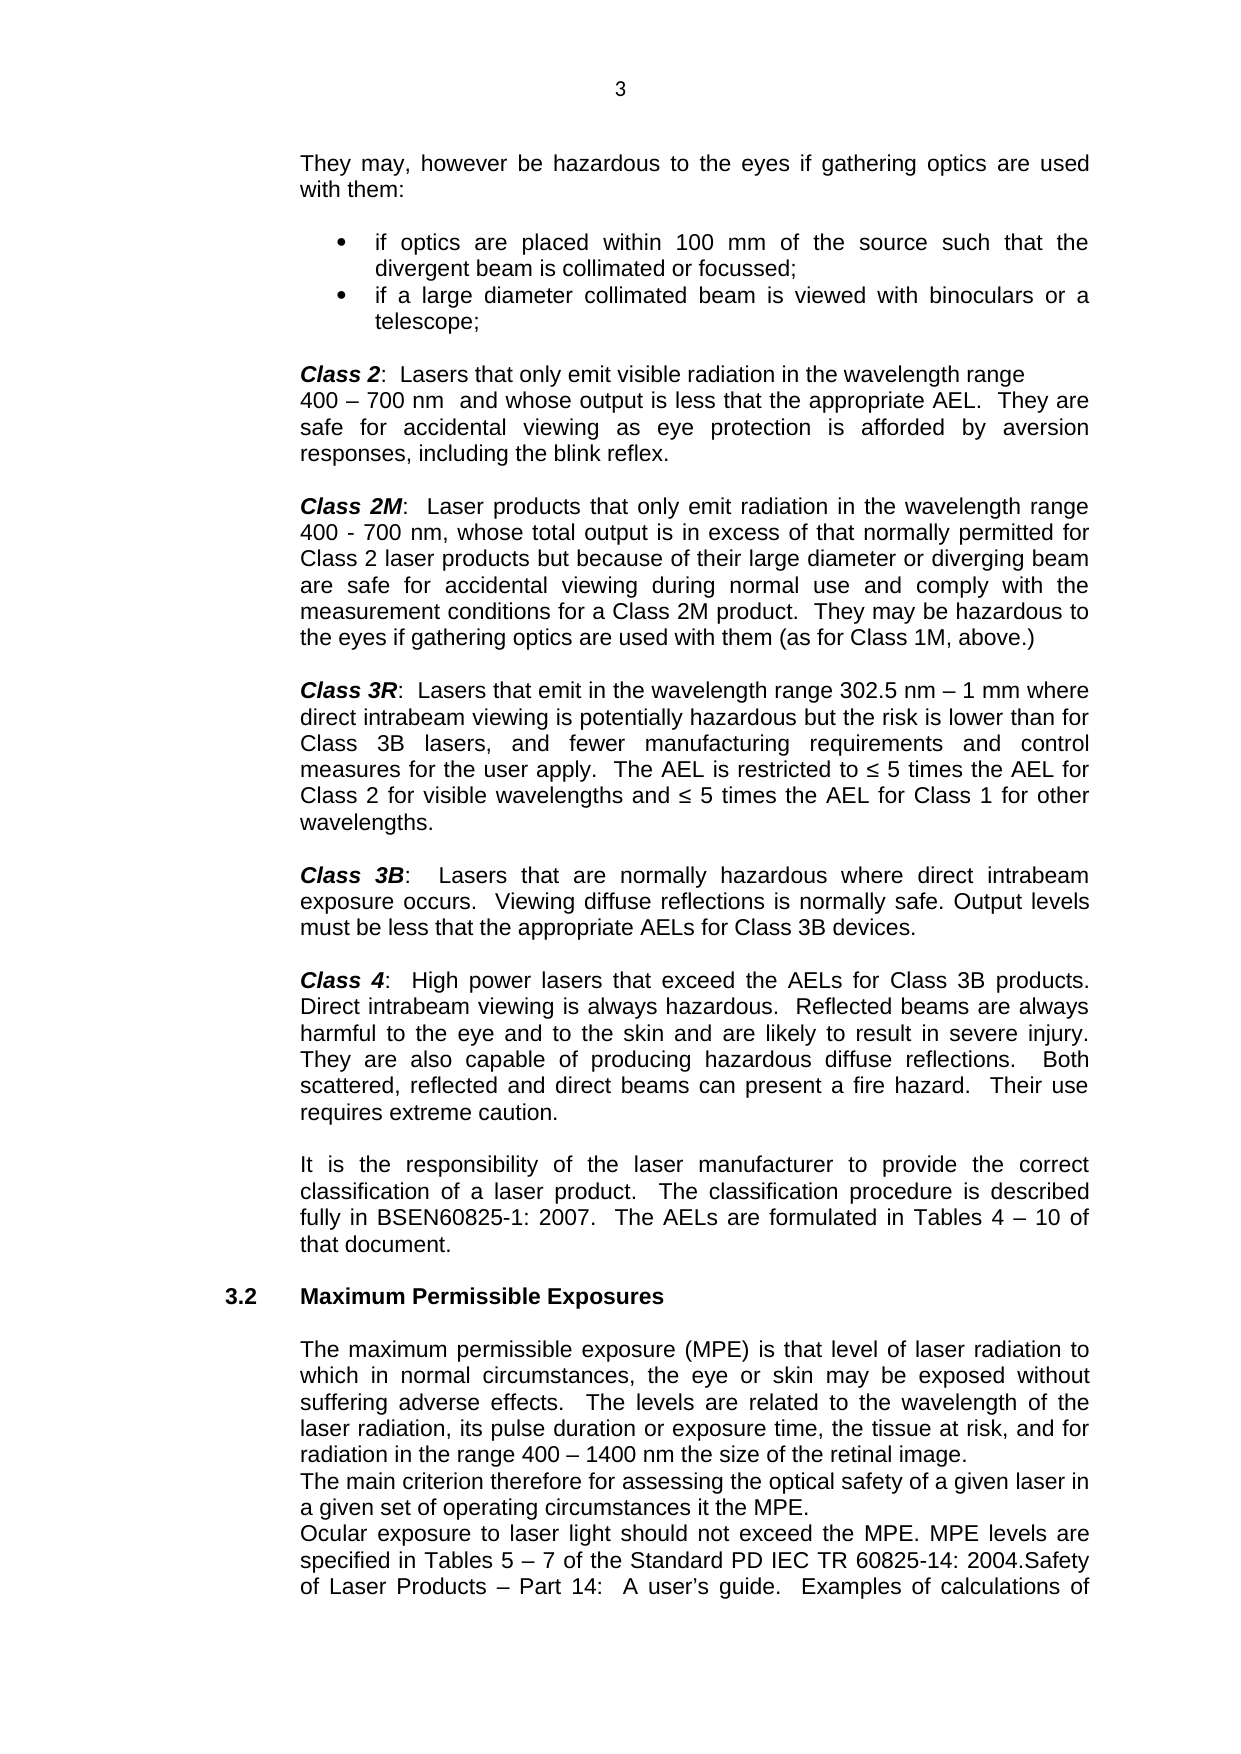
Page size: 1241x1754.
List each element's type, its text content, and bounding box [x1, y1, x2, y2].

text Class 3B: Lasers that are normally hazardous where direct intrabeam exposure occurs. Viewing diffuse reflections is normally safe. Output levels must be less that the appropriate AELs for Class 3B devices. [300, 862, 1090, 941]
text It is the responsibility of the laser manufacturer to provide the correct classification of a laser product. The classification procedure is described fully in BSEN60825-1: 2007. The AELs are formulated in Tables 4 – 10 of that document. [300, 1151, 1090, 1257]
list if a large diameter collimated beam is viewed with binoculars or a telescope; [337, 282, 1090, 334]
list The maximum permissible exposure (MPE) is that level of laser radiation to which in normal circumstances, the eye or skin may be exposed without suffering adverse effects. The levels are related to the wavelength of the laser radiation, its pulse duration or exposure time, the tissue at risk, and for radiation in the range 400 – 1400 nm the size of the retinal image. [300, 1336, 1090, 1468]
text Class 4: High power lasers that exceed the AELs for Class 3B products. Direct intrabeam viewing is always hazardous. Reflected beams are always harmful to the eye and to the skin and are likely to result in severe injury. They are also capable of producing hazardous diffuse reflections. Both scattered, reflected and direct beams can present a fire hazard. Their use requires extreme caution. [300, 967, 1090, 1125]
list The main criterion therefore for assessing the optical safety of a given laser in a given set of operating circumstances it the MPE. [300, 1468, 1090, 1520]
list if optics are placed within 100 mm of the source such that the divergent beam is collimated or focussed; [337, 229, 1090, 282]
list Maximum Permissible Exposures [225, 1283, 1090, 1309]
text They may, however be hazardous to the eyes if gathering optics are used with them: [300, 150, 1090, 203]
text 400 – 700 nm and whose output is less that the appropriate AEL. They are safe for accidental viewing as eye protection is afforded by aversion responses, including the blink reflex. [300, 387, 1090, 466]
text Class 2: Lasers that only emit visible radiation in the wavelength range [300, 361, 1090, 387]
text Class 3R: Lasers that emit in the wavelength range 302.5 nm – 1 mm where direct intrabeam viewing is potentially hazardous but the risk is lower than for Class 3B lasers, and fewer manufacturing requirements and control measures for the user apply. The AEL is restricted to ≤ 5 times the AEL for Class 2 for visible wavelengths and ≤ 5 times the AEL for Class 1 for other wavelengths. [300, 677, 1090, 835]
text Class 2M: Laser products that only emit radiation in the wavelength range 400 - 700 nm, whose total output is in excess of that normally permitted for Class 2 laser products but because of their large diameter or diverging beam are safe for accidental viewing during normal use and comply with the measurement conditions for a Class 2M product. They may be hazardous to the eyes if gathering optics are used with them (as for Class 1M, above.) [300, 493, 1090, 651]
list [300, 1520, 1090, 1599]
